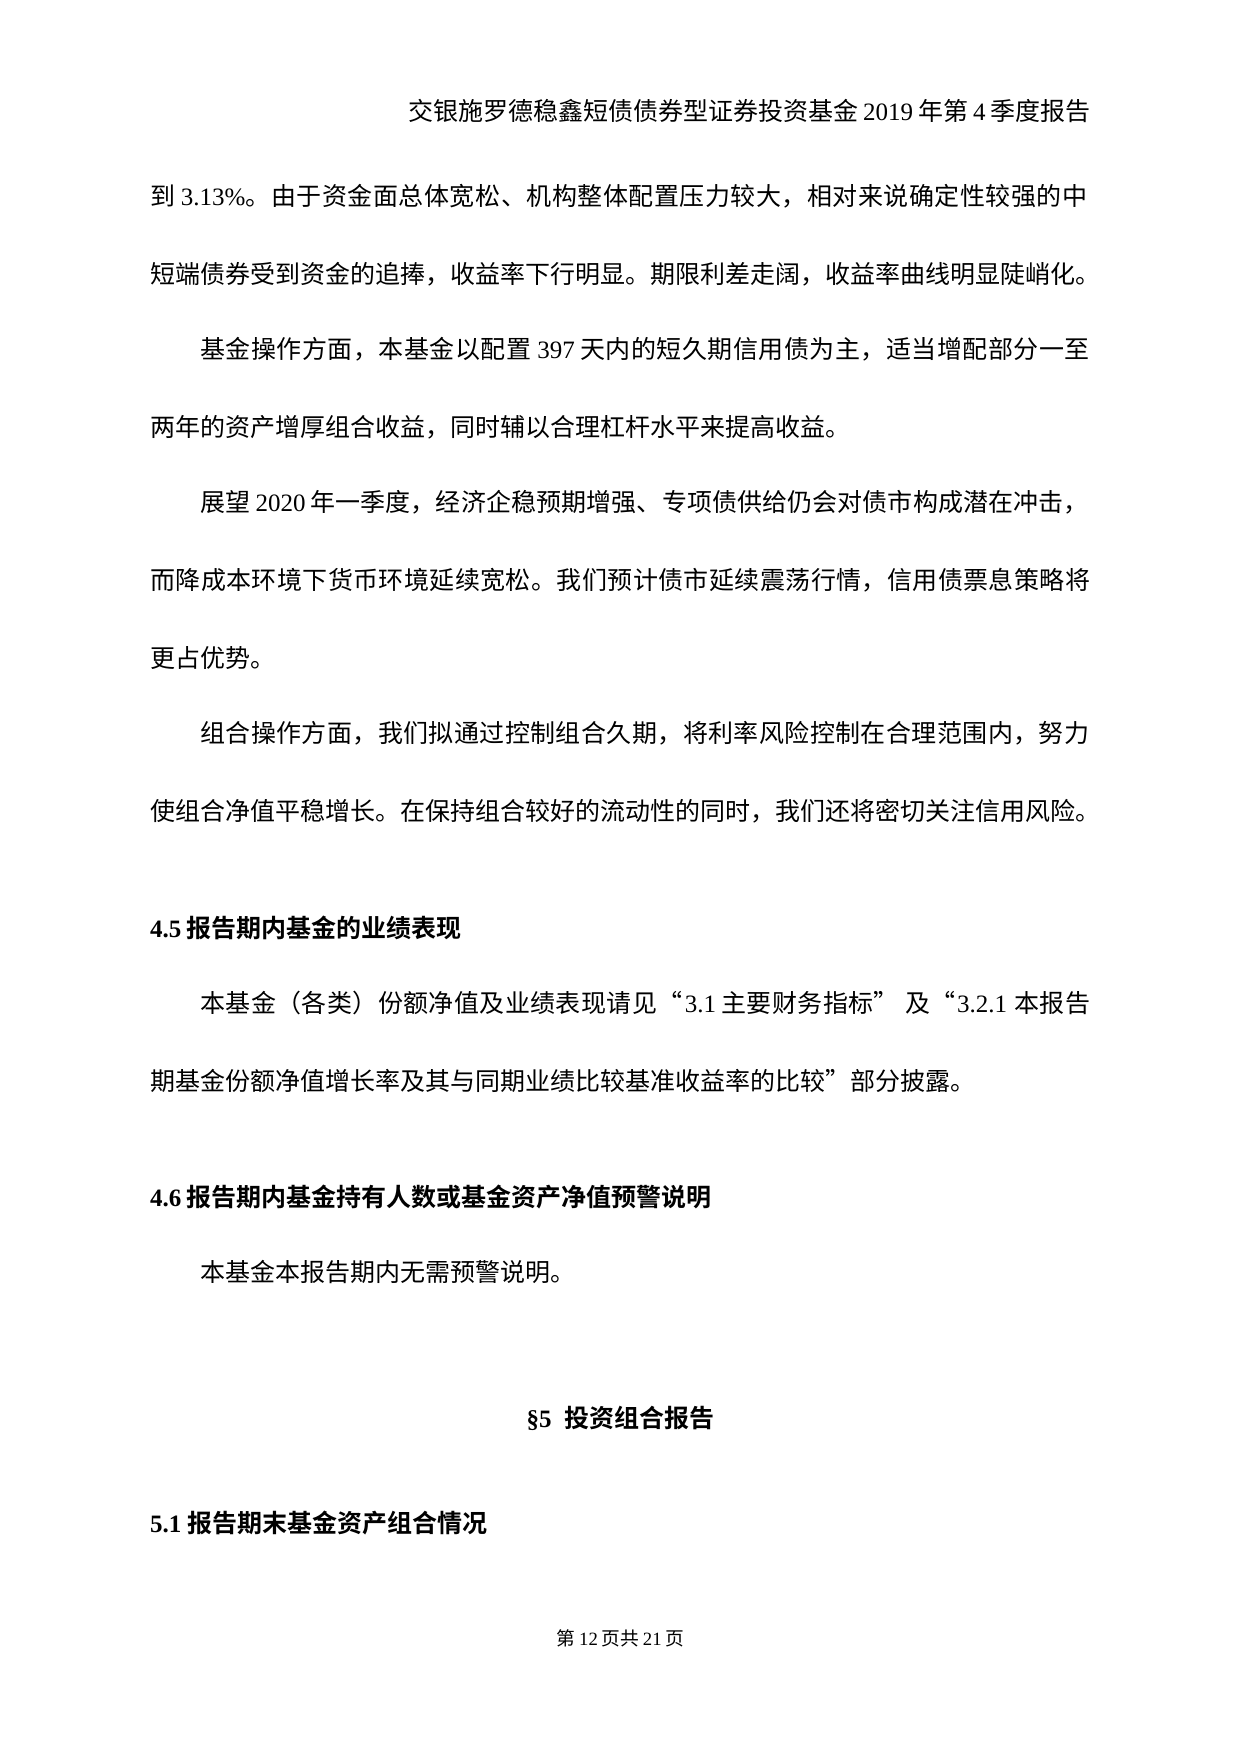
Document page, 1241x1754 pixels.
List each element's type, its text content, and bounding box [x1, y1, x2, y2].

text 展望2020年一季度，经济企稳预期增强、专项债供给仍会对债市构成潜在冲击，而降成本环境下货币环境延续宽松。我们预计债市延续震荡行情，信用债票息策略将更占优势。 [150, 468, 1090, 689]
text 5.1 报告期末基金资产组合情况 [150, 1489, 1090, 1554]
text 组合操作方面，我们拟通过控制组合久期，将利率风险控制在合理范围内，努力使组合净值平稳增长。在保持组合较好的流动性的同时，我们还将密切关注信用风险。 [150, 699, 1090, 842]
text 基金操作方面，本基金以配置397天内的短久期信用债为主，适当增配部分一至两年的资产增厚组合收益，同时辅以合理杠杆水平来提高收益。 [150, 315, 1090, 458]
text 本基金（各类）份额净值及业绩表现请见“3.1主要财务指标” 及“3.2.1 本报告期基金份额净值增长率及其与同期业绩比较基准收益率的比较”部分披露。 [150, 969, 1090, 1112]
text 4.5报告期内基金的业绩表现 [150, 894, 1090, 959]
subtitle §5 投资组合报告 [150, 1384, 1090, 1449]
text 4.6报告期内基金持有人数或基金资产净值预警说明 [150, 1163, 1090, 1228]
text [150, 162, 1090, 305]
text 本基金本报告期内无需预警说明。 [150, 1238, 1090, 1303]
